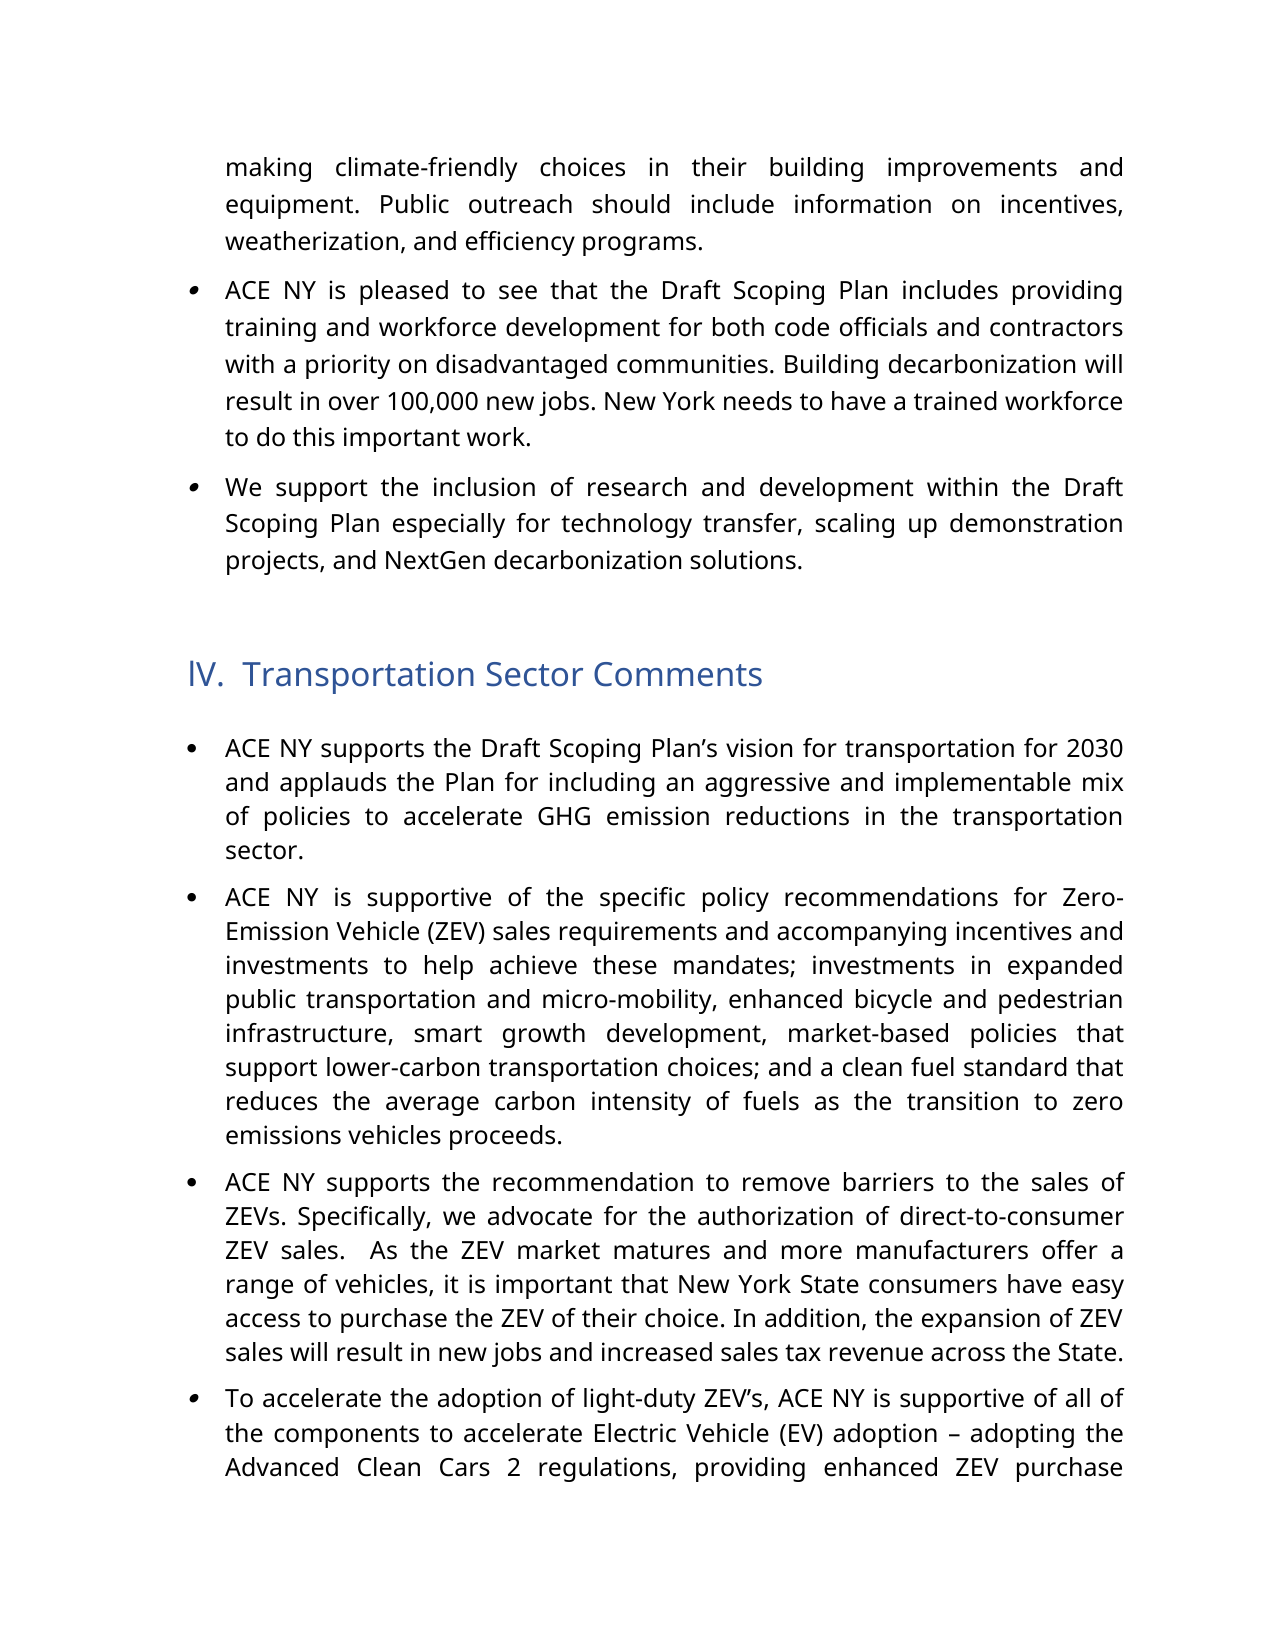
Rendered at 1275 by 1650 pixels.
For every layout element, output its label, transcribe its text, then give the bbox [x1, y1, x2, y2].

list ACE NY supports the recommendation to remove barriers to the sales of ZEVs. Specifically, we advocate for the authorization of direct-to-consumer ZEV sales. As the ZEV market matures and more manufacturers offer a range of vehicles, it is important that New York State consumers have easy access to purchase the ZEV of their choice. In addition, the expansion of ZEV sales will result in new jobs and increased sales tax revenue across the State. [187, 1164, 1125, 1369]
list ACE NY supports the Draft Scoping Plan’s vision for transportation for 2030 and applauds the Plan for including an aggressive and implementable mix of policies to accelerate GHG emission reductions in the transportation sector. [187, 731, 1125, 867]
list We support the inclusion of research and development within the Draft Scoping Plan especially for technology transfer, scaling up demonstration projects, and NextGen decarbonization solutions. [187, 469, 1125, 577]
list ACE NY is supportive of the specific policy recommendations for Zero-Emission Vehicle (ZEV) sales requirements and accompanying incentives and investments to help achieve these mandates; investments in expanded public transportation and micro-mobility, enhanced bicycle and pedestrian infrastructure, smart growth development, market-based policies that support lower-carbon transportation choices; and a clean fuel standard that reduces the average carbon intensity of fuels as the transition to zero emissions vehicles proceeds. [187, 879, 1125, 1152]
list ACE NY is pleased to see that the Draft Scoping Plan includes providing training and workforce development for both code officials and contractors with a priority on disadvantaged communities. Building decarbonization will result in over 100,000 new jobs. New York needs to have a trained workforce to do this important work. [187, 273, 1125, 454]
subtitle lV. Transportation Sector Comments [187, 651, 1125, 696]
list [187, 1381, 1125, 1483]
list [187, 150, 1125, 258]
